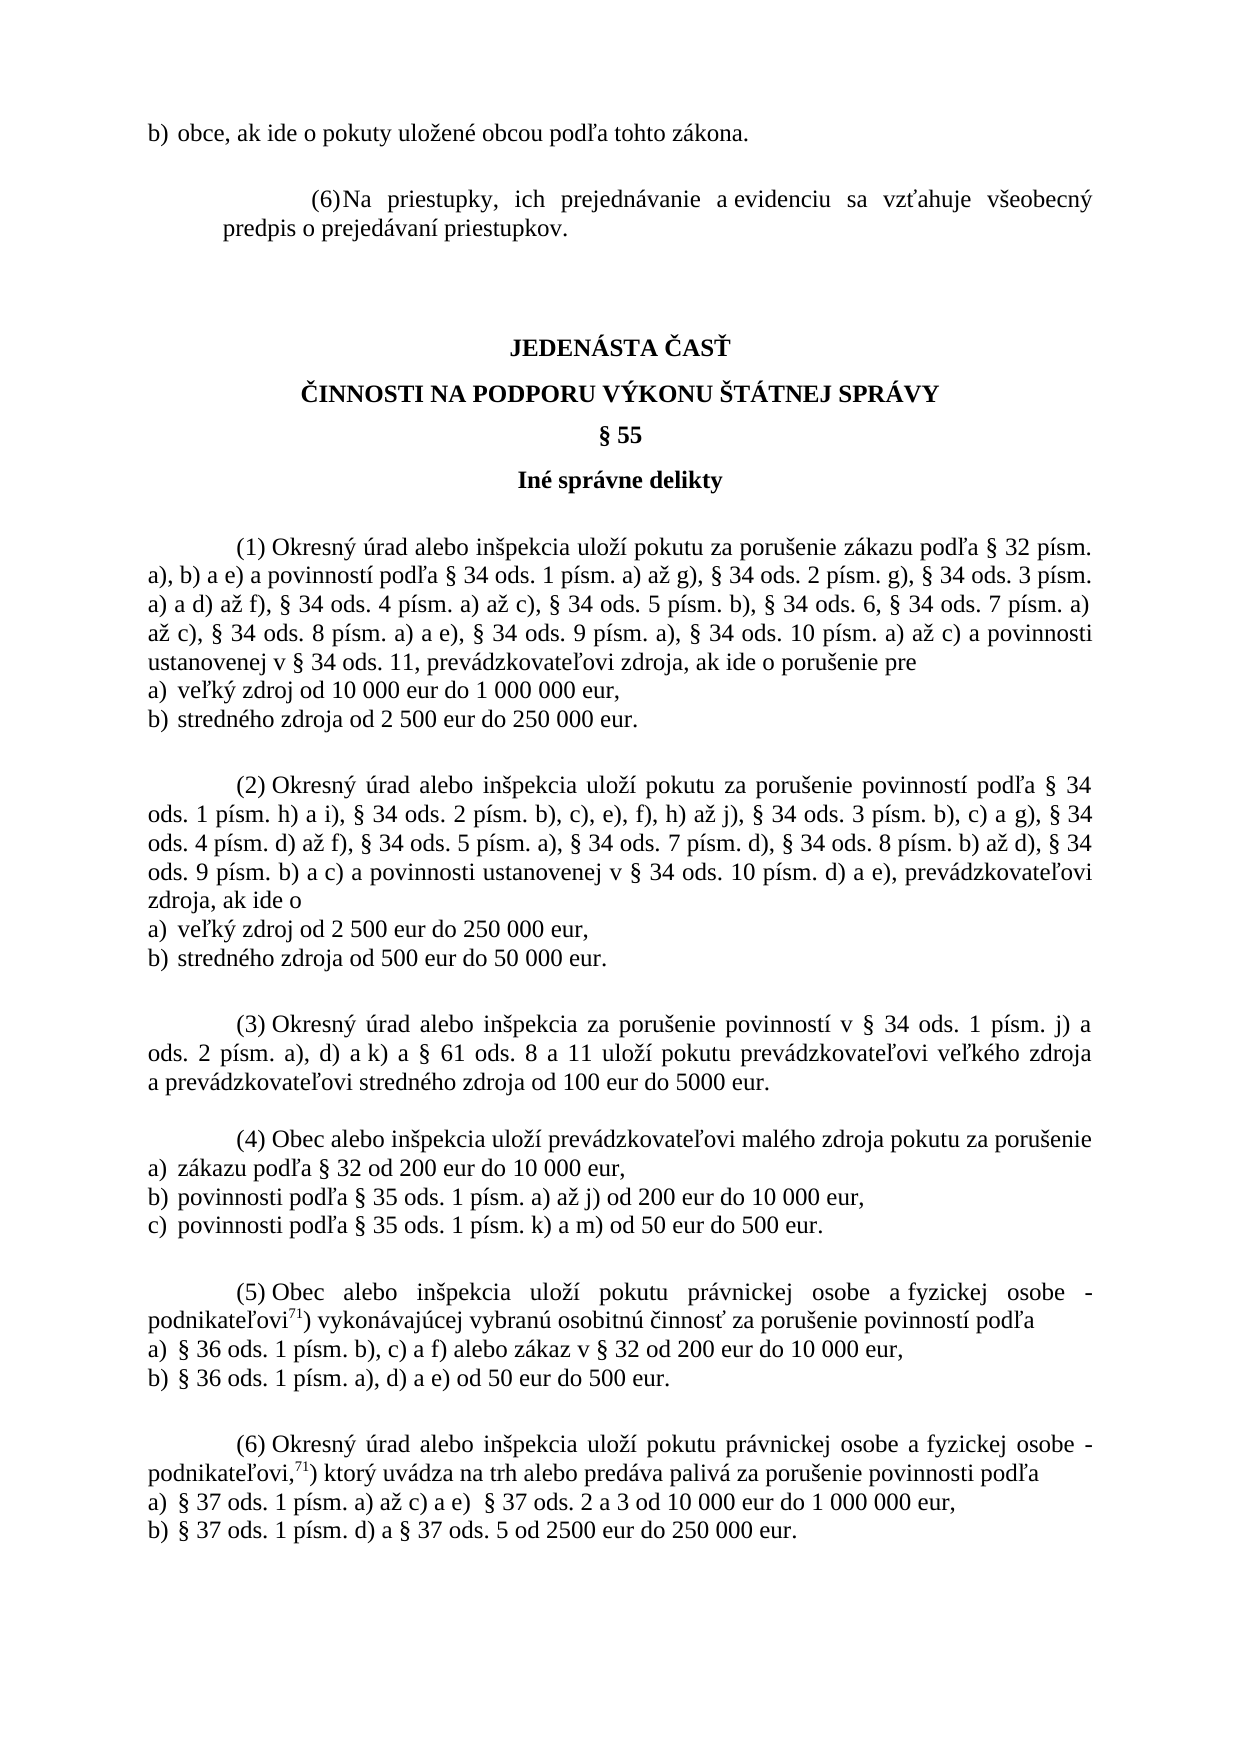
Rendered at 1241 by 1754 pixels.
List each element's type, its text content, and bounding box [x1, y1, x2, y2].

list stredného zdroja od 2 500 eur do 250 000 eur. [148, 704, 1093, 733]
list Okresný úrad alebo inšpekcia uloží pokutu za porušenie povinností podľa § 34 ods. 1 písm. h) a i), § 34 ods. 2 písm. b), c), e), f), h) až j), § 34 ods. 3 písm. b), c) a g), § 34 ods. 4 písm. d) až f), § 34 ods. 5 písm. a), § 34 ods. 7 písm. d), § 34 ods. 8 písm. b) až d), § 34 ods. 9 písm. b) a c) a povinnosti ustanovenej v § 34 ods. 10 písm. d) a e), prevádzkovateľovi zdroja, ak ide o [148, 770, 1093, 914]
list Okresný úrad alebo inšpekcia uloží pokutu právnickej osobe a fyzickej osobe - podnikateľovi,71) ktorý uvádza na trh alebo predáva palivá za porušenie povinnosti podľa [148, 1429, 1093, 1487]
list povinnosti podľa § 35 ods. 1 písm. k) a m) od 50 eur do 500 eur. [148, 1210, 1093, 1239]
list § 36 ods. 1 písm. b), c) a f) alebo zákaz v § 32 od 200 eur do 10 000 eur, [148, 1334, 1093, 1363]
list povinnosti podľa § 35 ods. 1 písm. a) až j) od 200 eur do 10 000 eur, [148, 1182, 1093, 1210]
list zákazu podľa § 32 od 200 eur do 10 000 eur, [148, 1153, 1093, 1182]
list Obec alebo inšpekcia uloží prevádzkovateľovi malého zdroja pokutu za porušenie [148, 1124, 1093, 1153]
list Iné správne delikty [148, 465, 1093, 494]
list Okresný úrad alebo inšpekcia za porušenie povinností v § 34 ods. 1 písm. j) a ods. 2 písm. a), d) a k) a § 61 ods. 8 a 11 uloží pokutu prevádzkovateľovi veľkého zdroja a prevádzkovateľovi stredného zdroja od 100 eur do 5000 eur. [148, 1009, 1093, 1095]
list § 37 ods. 1 písm. a) až c) a e) § 37 ods. 2 a 3 od 10 000 eur do 1 000 000 eur, [148, 1487, 1093, 1515]
subtitle § 55 [148, 420, 1093, 449]
list § 37 ods. 1 písm. d) a § 37 ods. 5 od 2500 eur do 250 000 eur. [148, 1515, 1093, 1544]
list veľký zdroj od 10 000 eur do 1 000 000 eur, [148, 675, 1093, 704]
list stredného zdroja od 500 eur do 50 000 eur. [148, 943, 1093, 972]
list obce, ak ide o pokuty uložené obcou podľa tohto zákona. [148, 118, 1093, 147]
list Na priestupky, ich prejednávanie a evidenciu sa vzťahuje všeobecný predpis o prejedávaní priestupkov. [223, 184, 1093, 242]
text ČINNOSTI NA PODPORU VÝKONU ŠTÁTNEJ SPRÁVY [148, 379, 1093, 407]
list Okresný úrad alebo inšpekcia uloží pokutu za porušenie zákazu podľa § 32 písm. a), b) a e) a povinností podľa § 34 ods. 1 písm. a) až g), § 34 ods. 2 písm. g), § 34 ods. 3 písm. a) a d) až f), § 34 ods. 4 písm. a) až c), § 34 ods. 5 písm. b), § 34 ods. 6, § 34 ods. 7 písm. a) až c), § 34 ods. 8 písm. a) a e), § 34 ods. 9 písm. a), § 34 ods. 10 písm. a) až c) a povinnosti ustanovenej v § 34 ods. 11, prevádzkovateľovi zdroja, ak ide o porušenie pre [148, 532, 1093, 675]
list § 36 ods. 1 písm. a), d) a e) od 50 eur do 500 eur. [148, 1363, 1093, 1392]
list veľký zdroj od 2 500 eur do 250 000 eur, [148, 914, 1093, 943]
list Obec alebo inšpekcia uloží pokutu právnickej osobe a fyzickej osobe - podnikateľovi71) vykonávajúcej vybranú osobitnú činnosť za porušenie povinností podľa [148, 1277, 1093, 1334]
subtitle JEDENÁSTA ČASŤ [148, 333, 1093, 362]
